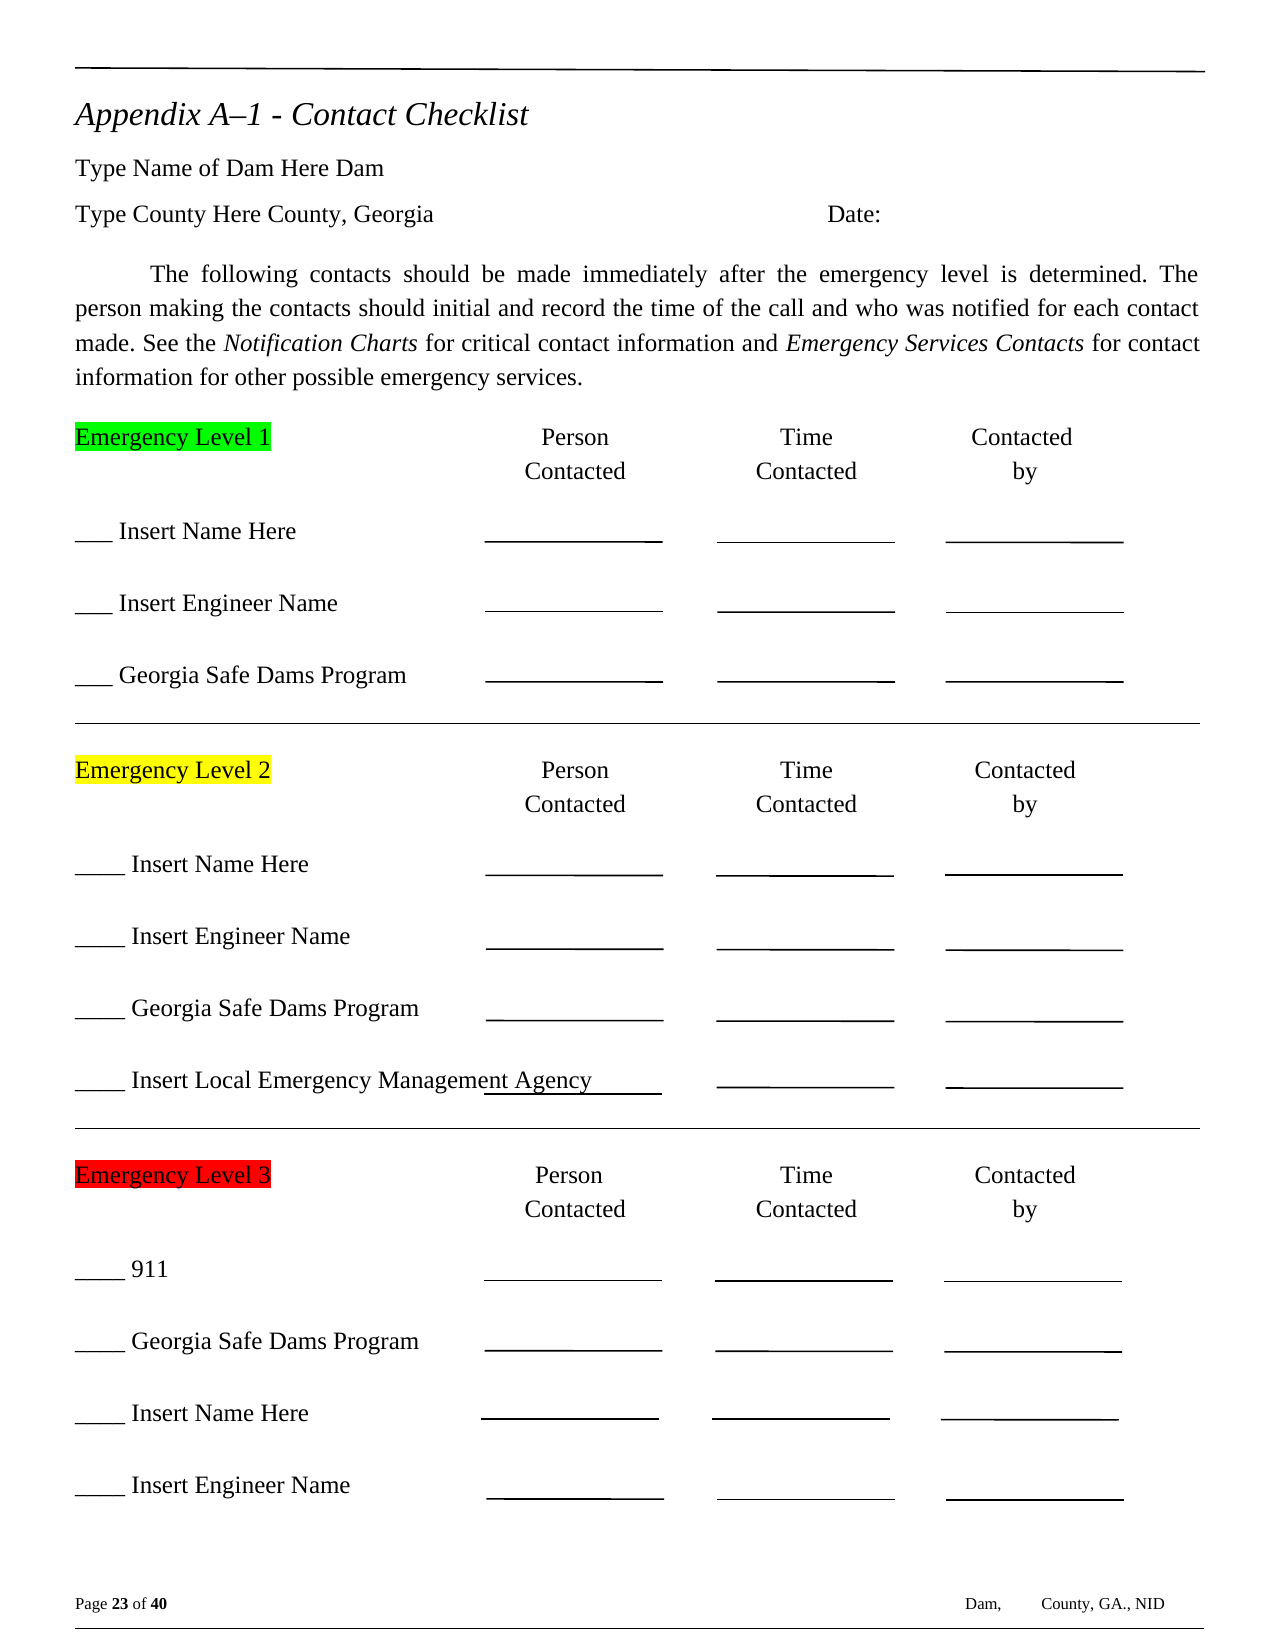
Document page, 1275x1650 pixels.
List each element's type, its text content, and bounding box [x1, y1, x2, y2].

text ____ 911 [75, 1254, 1200, 1282]
text Contacted Contacted by [75, 789, 1200, 818]
text Contacted Contacted by [75, 1194, 1200, 1223]
text ____ [75, 1398, 1200, 1426]
text Dam [75, 153, 1200, 181]
subtitle Appendix A–1 - Contact Checklist [75, 94, 1200, 132]
text ____ [75, 1470, 1200, 1498]
text ___ Georgia Safe Dams Program [75, 660, 1200, 689]
text ____ [75, 921, 1200, 949]
text ____ Georgia Safe Dams Program [75, 993, 1200, 1022]
text Contacted Contacted by [75, 456, 1200, 485]
text ____ [75, 1065, 1200, 1093]
text The following contacts should be made immediately after the emergency level is determined. The person making the contacts should initial and record the time of the call and who was notified for each contact made. See the Notification Charts for critical contact information and Emergency Services Contacts for contact information for other possible emergency services. [75, 259, 1200, 391]
text Emergency Level 3 Person Time Contacted [271, 1160, 1200, 1188]
text ___ [75, 516, 1200, 545]
text County, Georgia Date: [75, 199, 1200, 228]
text ___ [75, 588, 1200, 617]
text ____ [75, 849, 1200, 878]
text ____ Georgia Safe Dams Program [75, 1326, 1200, 1354]
text Emergency Level 2 Person Time Contacted [271, 755, 1200, 784]
text Emergency Level 1 Person Time Contacted [271, 422, 1200, 451]
